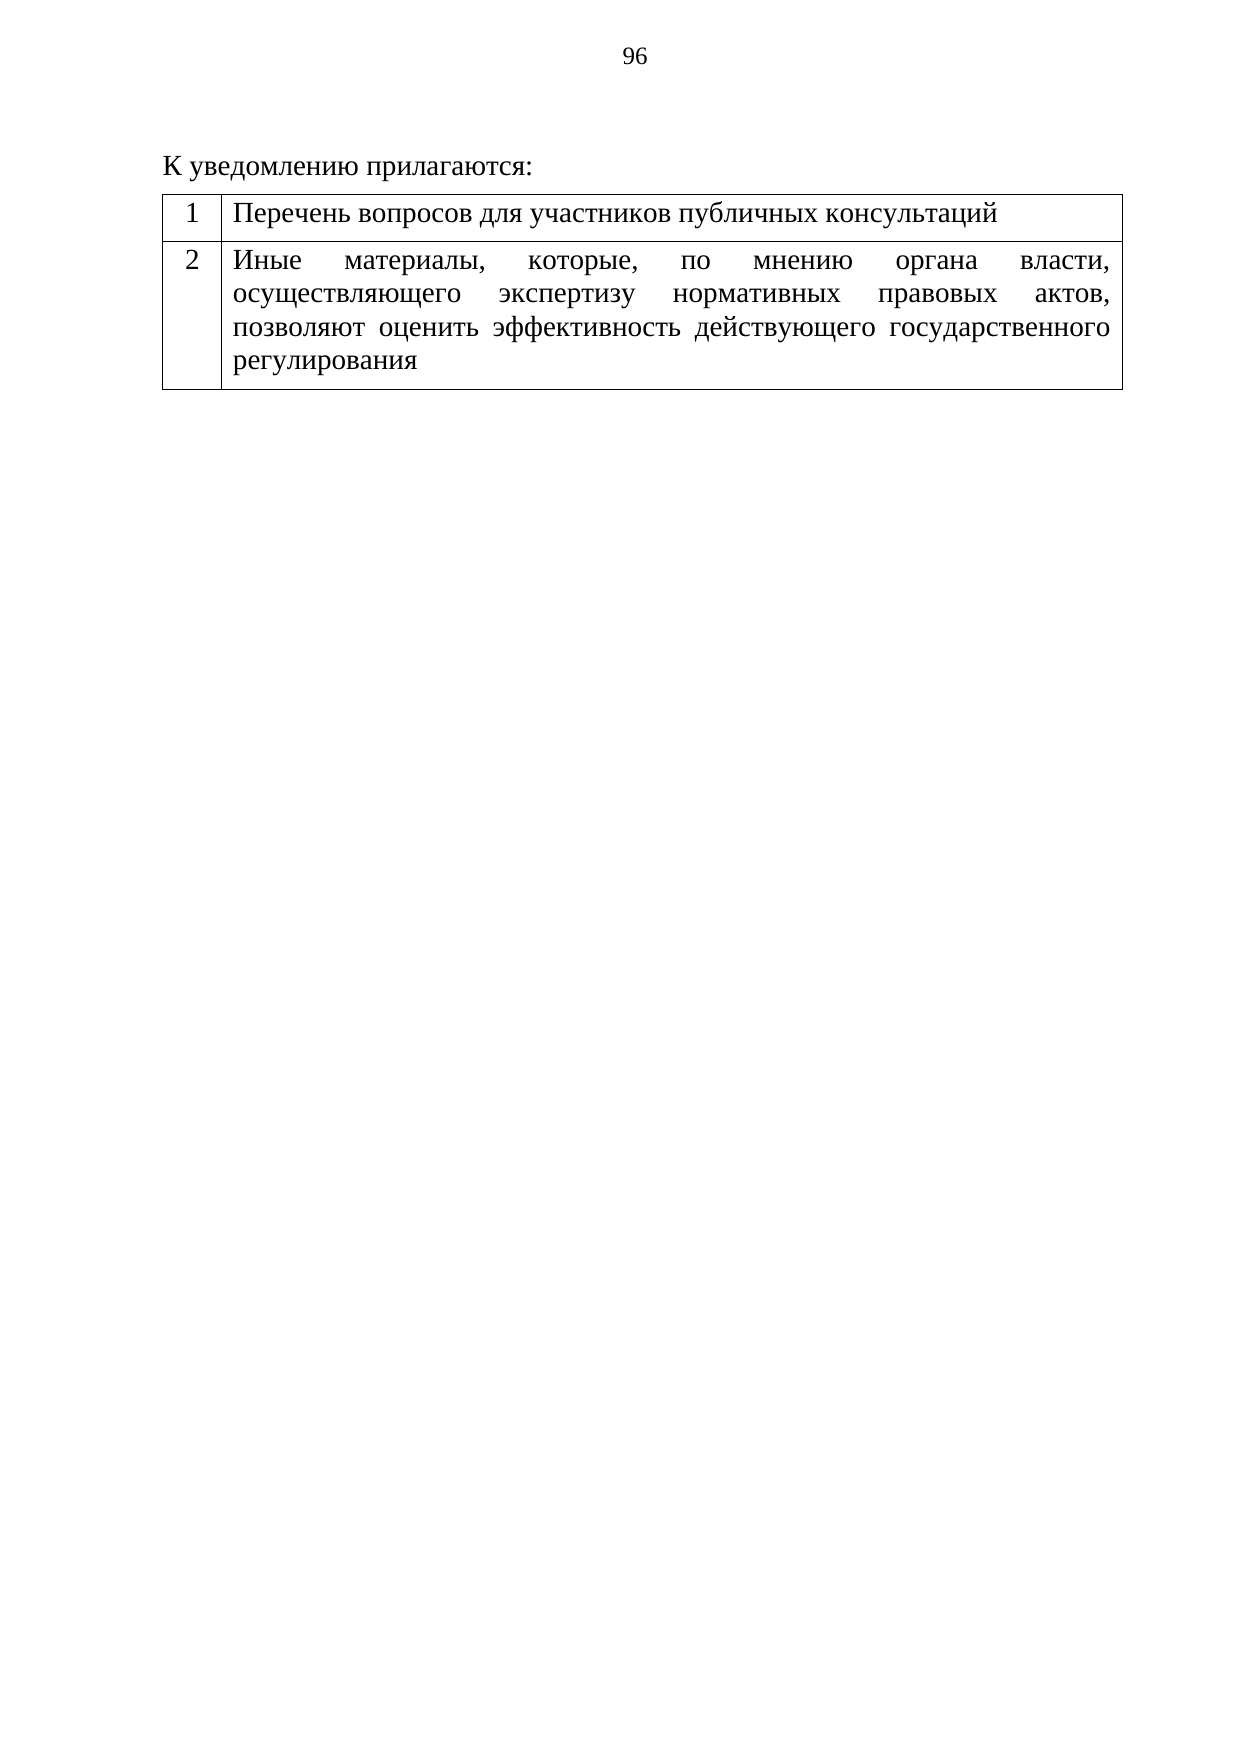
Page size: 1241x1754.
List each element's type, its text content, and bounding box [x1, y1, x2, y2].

table_header Перечень вопросов для участников публичных консультаций [222, 195, 1122, 241]
table_cell Иные материалы, которые, по мнению органа власти, осуществляющего экспертизу нормативных правовых актов, позволяют оценить эффективность действующего государственного регулирования [222, 242, 1122, 388]
table_cell 2 [163, 242, 221, 388]
text К уведомлению прилагаются: [162, 148, 1107, 181]
table_header 1 [163, 195, 221, 241]
